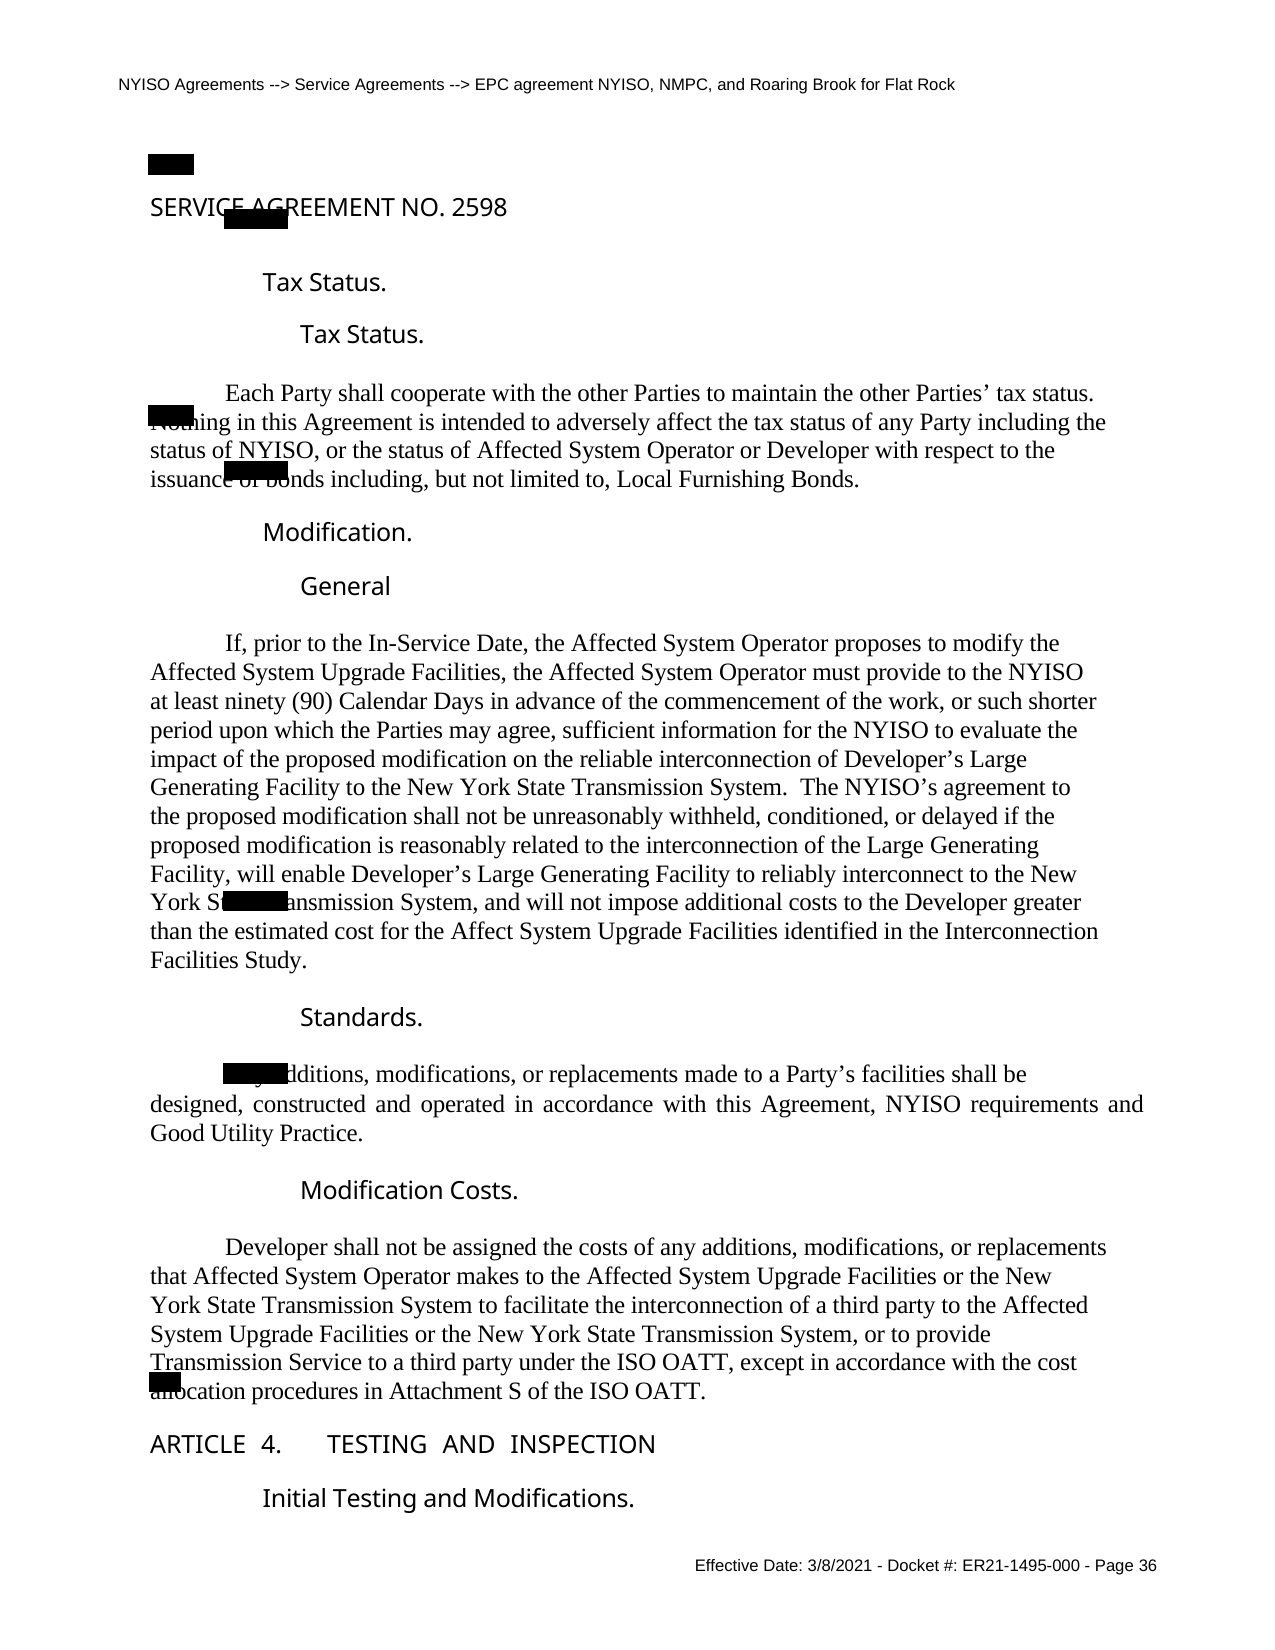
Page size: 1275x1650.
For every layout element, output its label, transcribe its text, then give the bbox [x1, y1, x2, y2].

text ARTICLE 4. TESTING AND INSPECTION Initial Testing and Modifications. [150, 1410, 672, 1518]
text Tax Status. [262, 268, 1275, 297]
text Any additions, modifications, or replacements made to a Party’s facilities shall be [225, 1060, 1275, 1089]
text Standards. [300, 1004, 1275, 1032]
text SERVICE AGREEMENT NO. 2598 [150, 193, 1275, 222]
text General [300, 572, 1275, 601]
picture [148, 154, 194, 175]
text Tax Status. [300, 320, 1275, 349]
text Each Party shall cooperate with the other Parties to maintain the other Parties’ tax status. Nothing in this Agreement is intended to adversely affect the tax status of any Party including the status of NYISO, or the status of Affected System Operator or Developer with respect to the issuance of bonds including, but not limited to, Local Furnishing Bonds. [150, 379, 1134, 493]
text designed, constructed and operated in accordance with this Agreement, NYISO requirements and Good Utility Practice. [150, 1089, 1144, 1147]
text Affected System Upgrade Facilities, the Affected System Operator must provide to the NYISO at least ninety (90) Calendar Days in advance of the commencement of the work, or such shorter period upon which the Parties may agree, sufficient information for the NYISO to evaluate the impact of the proposed modification on the reliable interconnection of Developer’s Large Generating Facility to the New York State Transmission System. The NYISO’s agreement to the proposed modification shall not be unreasonably withheld, conditioned, or delayed if the proposed modification is reasonably related to the interconnection of the Large Generating Facility, will enable Developer’s Large Generating Facility to reliably interconnect to the New York State Transmission System, and will not impose additional costs to the Developer greater than the estimated cost for the Affect System Upgrade Facilities identified in the Interconnection Facilities Study. [150, 658, 1138, 974]
text Developer shall not be assigned the costs of any additions, modifications, or replacements that Affected System Operator makes to the Affected System Upgrade Facilities or the New York State Transmission System to facilitate the interconnection of a third party to the Affected System Upgrade Facilities or the New York State Transmission System, or to provide Transmission Service to a third party under the ISO OATT, except in accordance with the cost allocation procedures in Attachment S of the ISO OATT. [150, 1233, 1145, 1405]
text Modification. [262, 518, 1275, 547]
text Modification Costs. [300, 1177, 1275, 1205]
picture [224, 222, 288, 229]
text If, prior to the In-Service Date, the Affected System Operator proposes to modify the [225, 629, 1275, 657]
